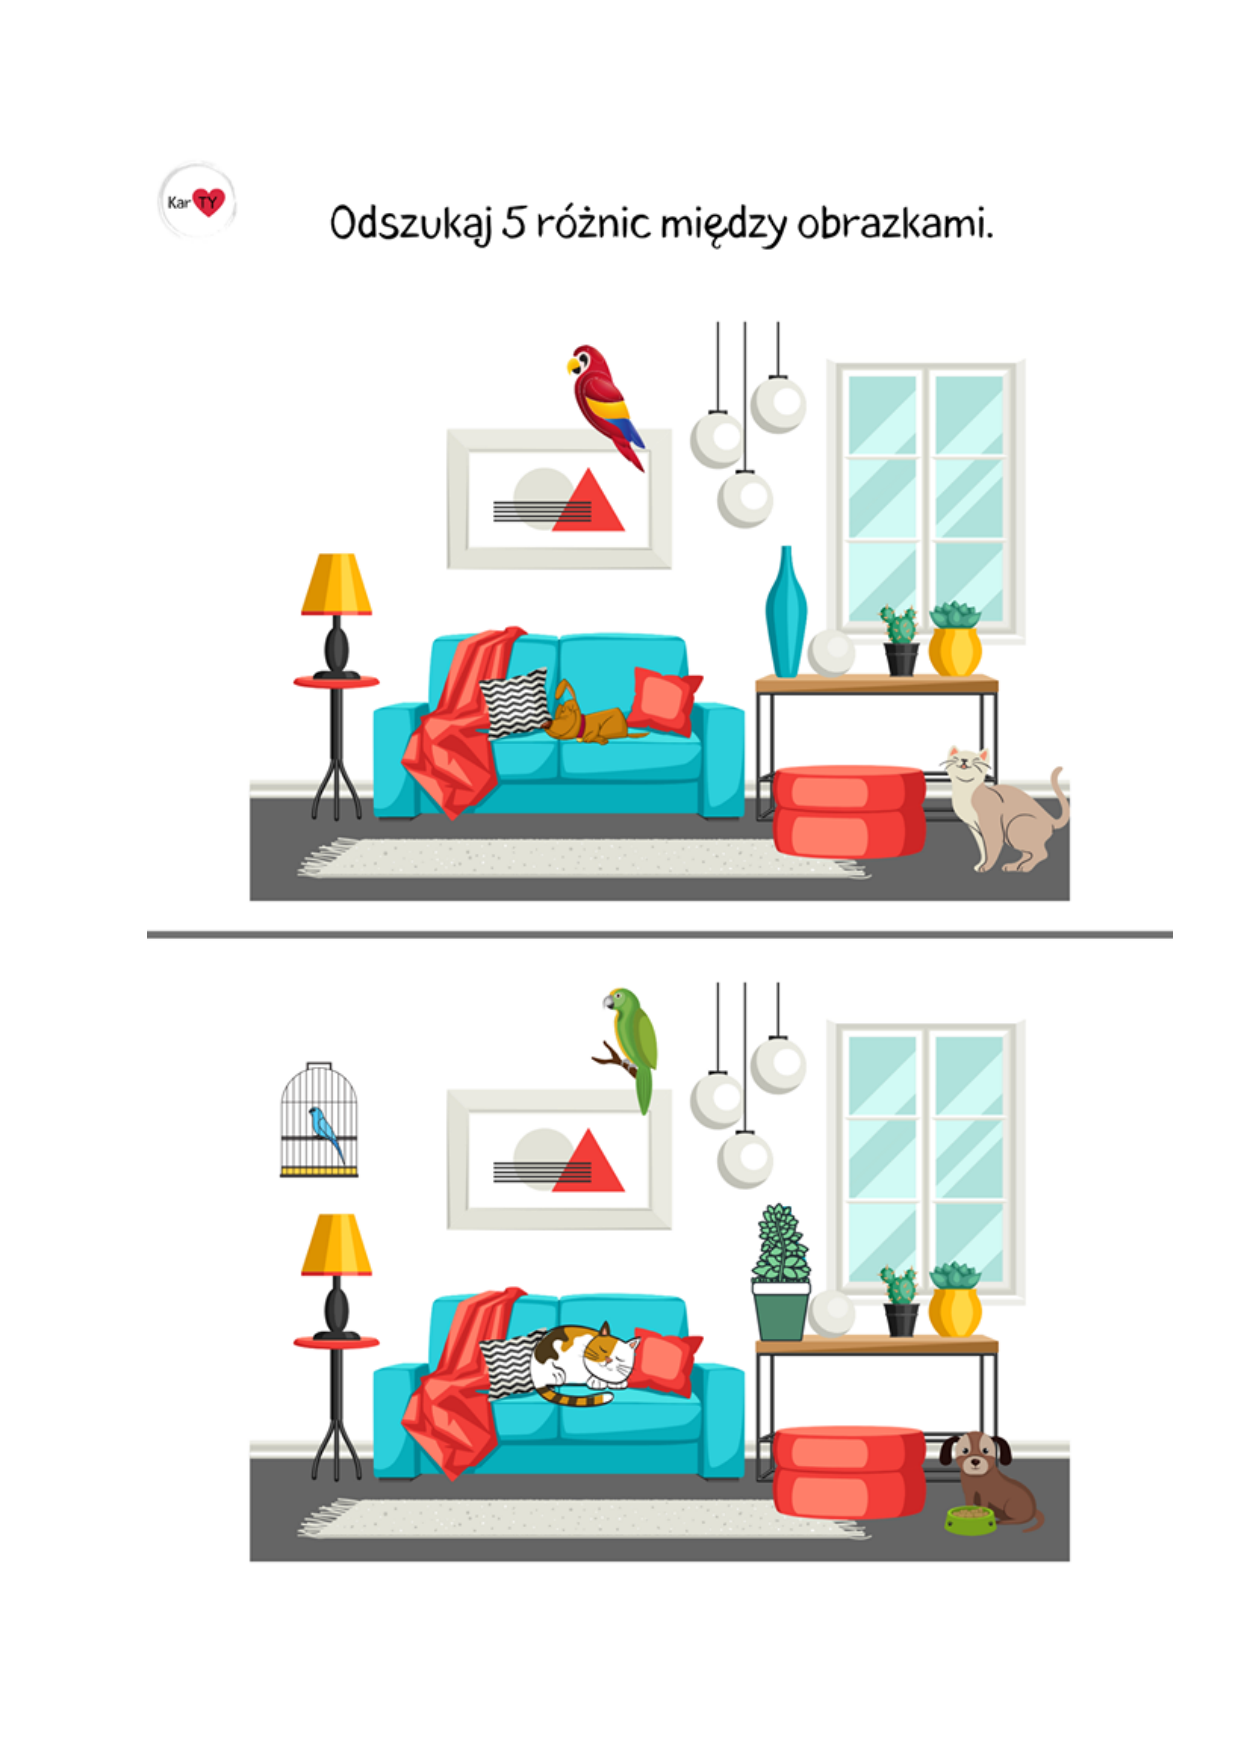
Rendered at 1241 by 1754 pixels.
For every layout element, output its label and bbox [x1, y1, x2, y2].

picture [147, 147, 1173, 1598]
